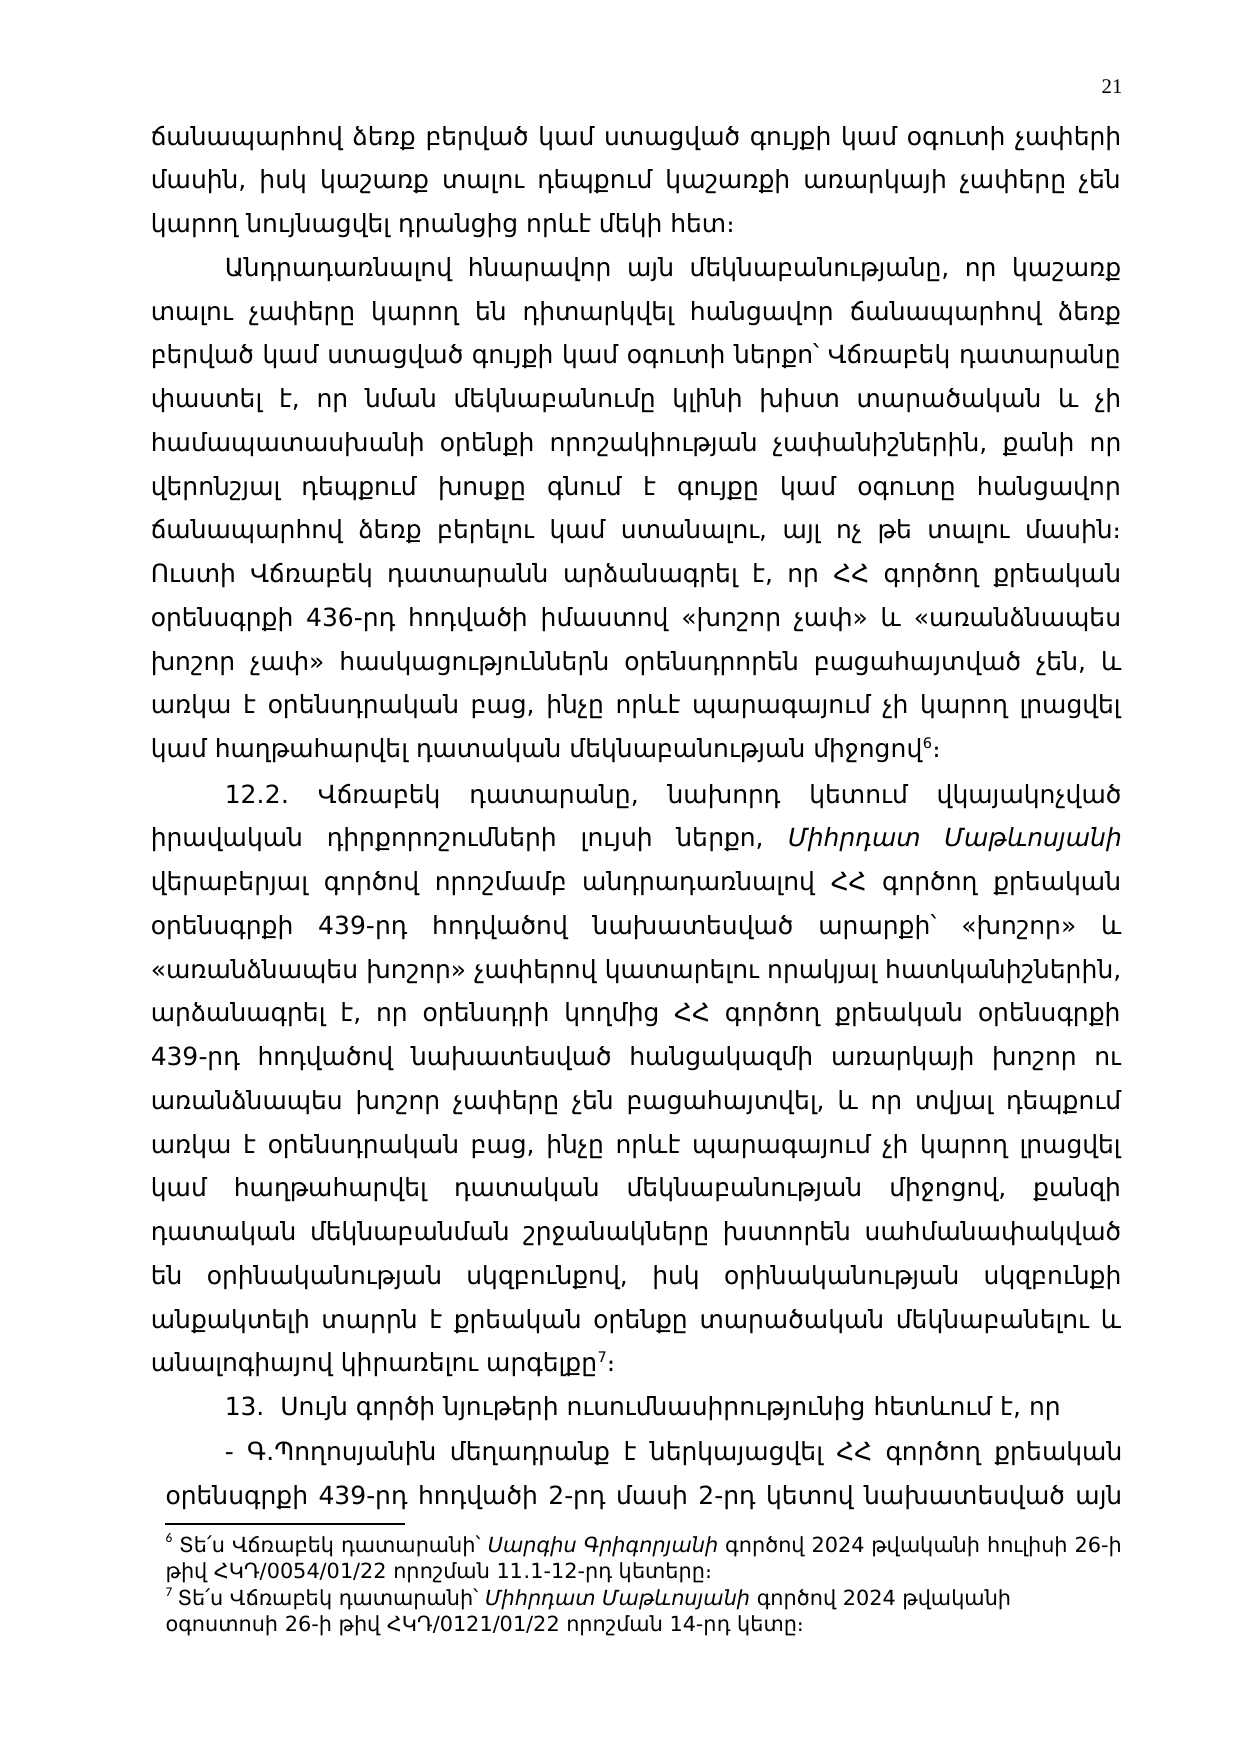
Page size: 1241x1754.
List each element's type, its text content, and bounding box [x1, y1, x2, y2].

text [151, 122, 1122, 239]
text Անդրադառնալով հնարավոր այն մեկնաբանությանը, որ կաշառք տալու չափերը կարող են դիտարկվել հանցավոր ճանապարհով ձեռք բերված կամ ստացված գույքի կամ օգուտի ներքո՝ Վճռաբեկ դատարանը փաստել է, որ նման մեկնաբանումը կլինի խիստ տարածական և չի համապատասխանի օրենքի որոշակիության չափանիշներին, քանի որ վերոնշյալ դեպքում խոսքը գնում է գույքը կամ օգուտը հանցավոր ճանապարհով ձեռք բերելու կամ ստանալու, այլ ոչ թե տալու մասին։ Ուստի Վճռաբեկ դատարանն արձանագրել է, որ ՀՀ գործող քրեական օրենսգրքի 436-րդ հոդվածի իմաստով «խոշոր չափ» և «առանձնապես խոշոր չափ» հասկացություններն օրենսդրորեն բացահայտված չեն, և առկա է օրենսդրական բաց, ինչը որևէ պարագայում չի կարող լրացվել կամ հաղթահարվել դատական մեկնաբանության միջոցով։ [151, 253, 1122, 764]
text 13. Սույն գործի նյութերի ուսումնասիրությունից հետևում է, որ [151, 1392, 1122, 1421]
text 12․2․ Վճռաբեկ դատարանը, նախորդ կետում վկայակոչված իրավական դիրքորոշումների լույսի ներքո, Միհրդատ Մաթևոսյանի վերաբերյալ գործով որոշմամբ անդրադառնալով ՀՀ գործող քրեական օրենսգրքի 439-րդ հոդվածով նախատեսված արարքի՝ «խոշոր» և «առանձնապես խոշոր» չափերով կատարելու որակյալ հատկանիշներին, արձանագրել է, որ օրենսդրի կողմից ՀՀ գործող քրեական օրենսգրքի 439-րդ հոդվածով նախատեսված հանցակազմի առարկայի խոշոր ու առանձնապես խոշոր չափերը չեն բացահայտվել, և որ տվյալ դեպքում առկա է օրենսդրական բաց, ինչը որևէ պարագայում չի կարող լրացվել կամ հաղթահարվել դատական մեկնաբանության միջոցով, քանզի դատական մեկնաբանման շրջանակները խստորեն սահմանափակված են օրինականության սկզբունքով, իսկ օրինականության սկզբունքի անքակտելի տարրն է քրեական օրենքը տարածական մեկնաբանելու և անալոգիայով կիրառելու արգելքը։ [151, 778, 1122, 1378]
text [165, 1436, 1123, 1511]
